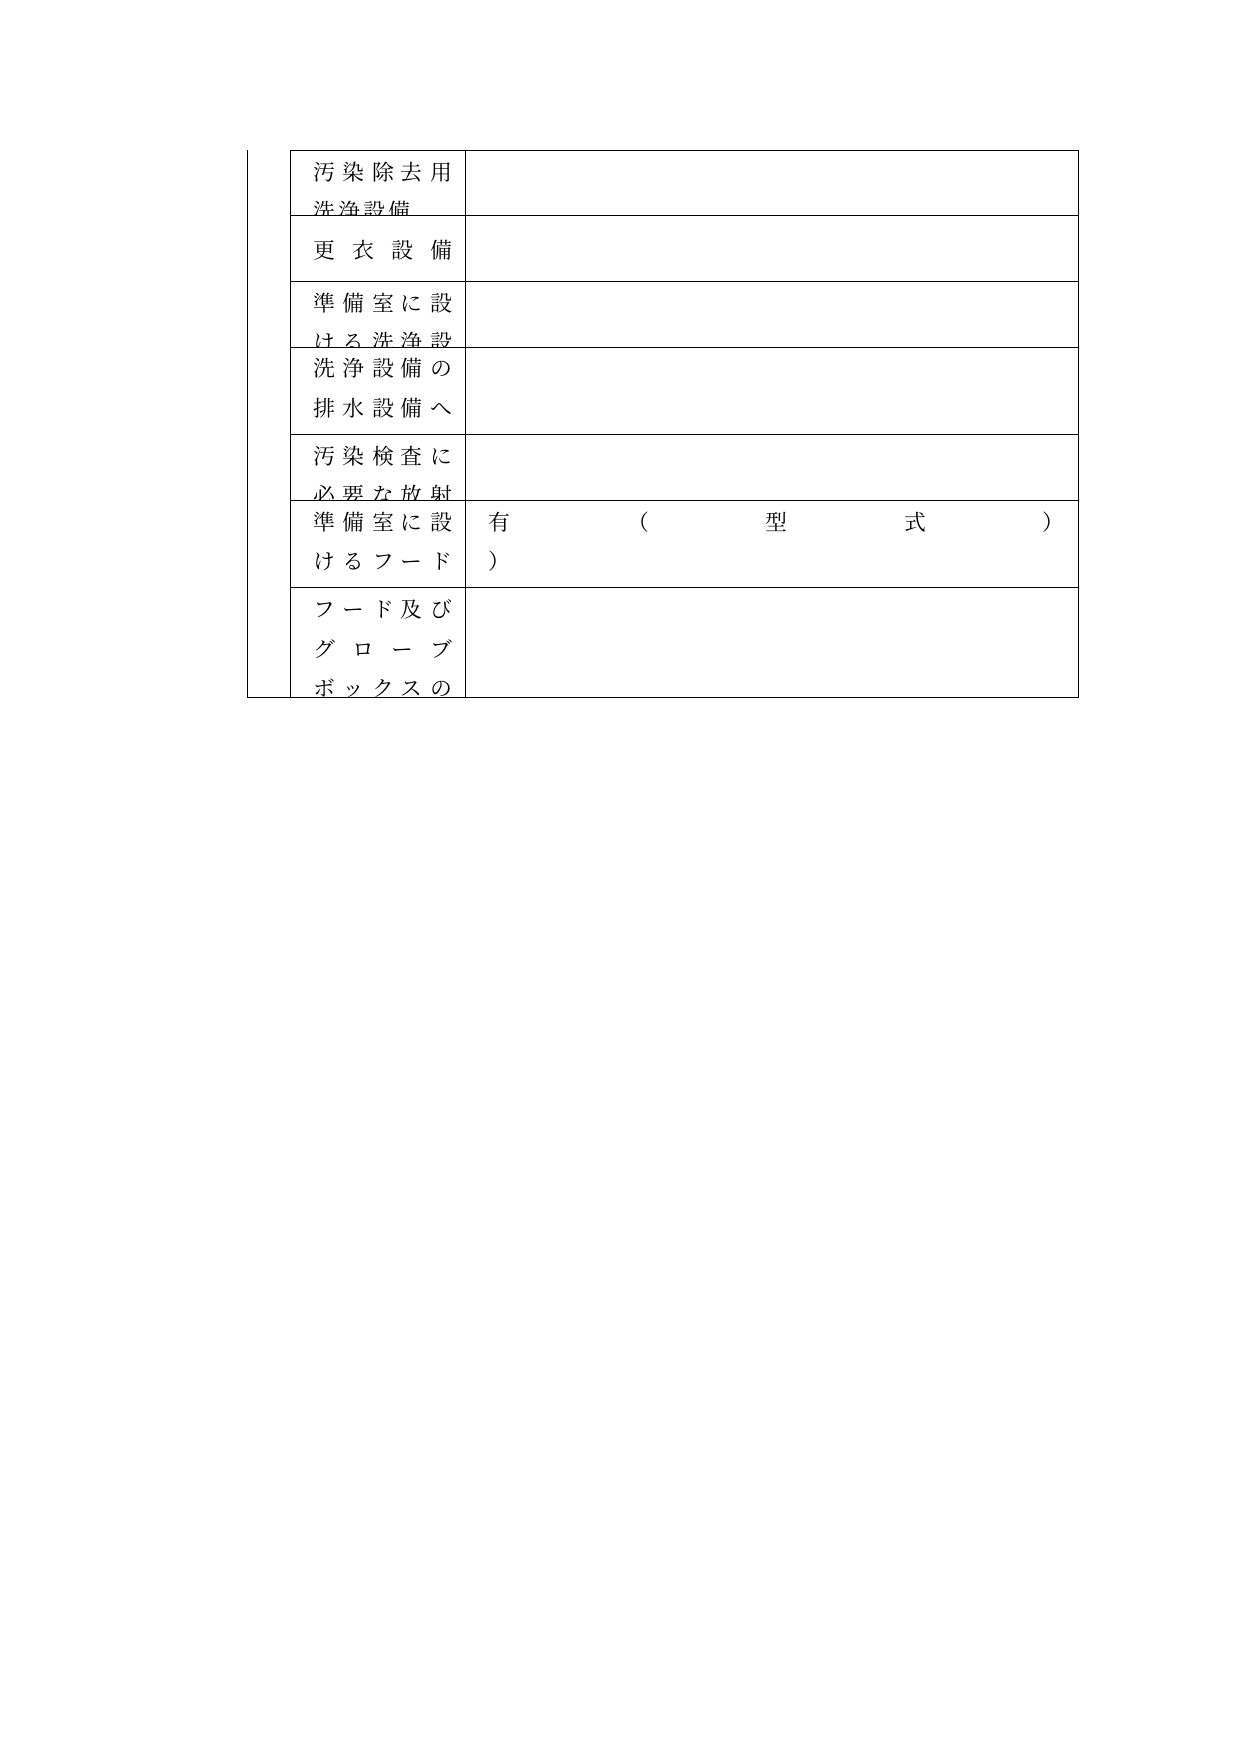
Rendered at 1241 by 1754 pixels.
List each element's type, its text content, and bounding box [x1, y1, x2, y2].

table_cell 汚染検査に必要な放射線測定器 [291, 435, 465, 500]
table_header [248, 150, 290, 697]
table_cell [466, 435, 1078, 500]
table_cell [466, 348, 1078, 434]
table_header [466, 151, 1078, 215]
table_cell 準備室に設けるフード又はグローブボックス [291, 501, 465, 587]
table_cell [466, 216, 1078, 281]
table_cell 準備室に設ける洗浄設備 [291, 282, 465, 347]
table_cell フード及びグローブボックスの排気設備への連結状況 [291, 588, 465, 697]
table_cell 有（型式） ） 無 [466, 501, 1078, 587]
table_header 汚染除去用洗浄設備 [291, 151, 465, 215]
table_cell 洗浄設備の排水設備への連結状況 [291, 348, 465, 434]
table_cell [466, 282, 1078, 347]
table_cell 更衣設備 [291, 216, 465, 281]
table_cell [466, 588, 1078, 697]
